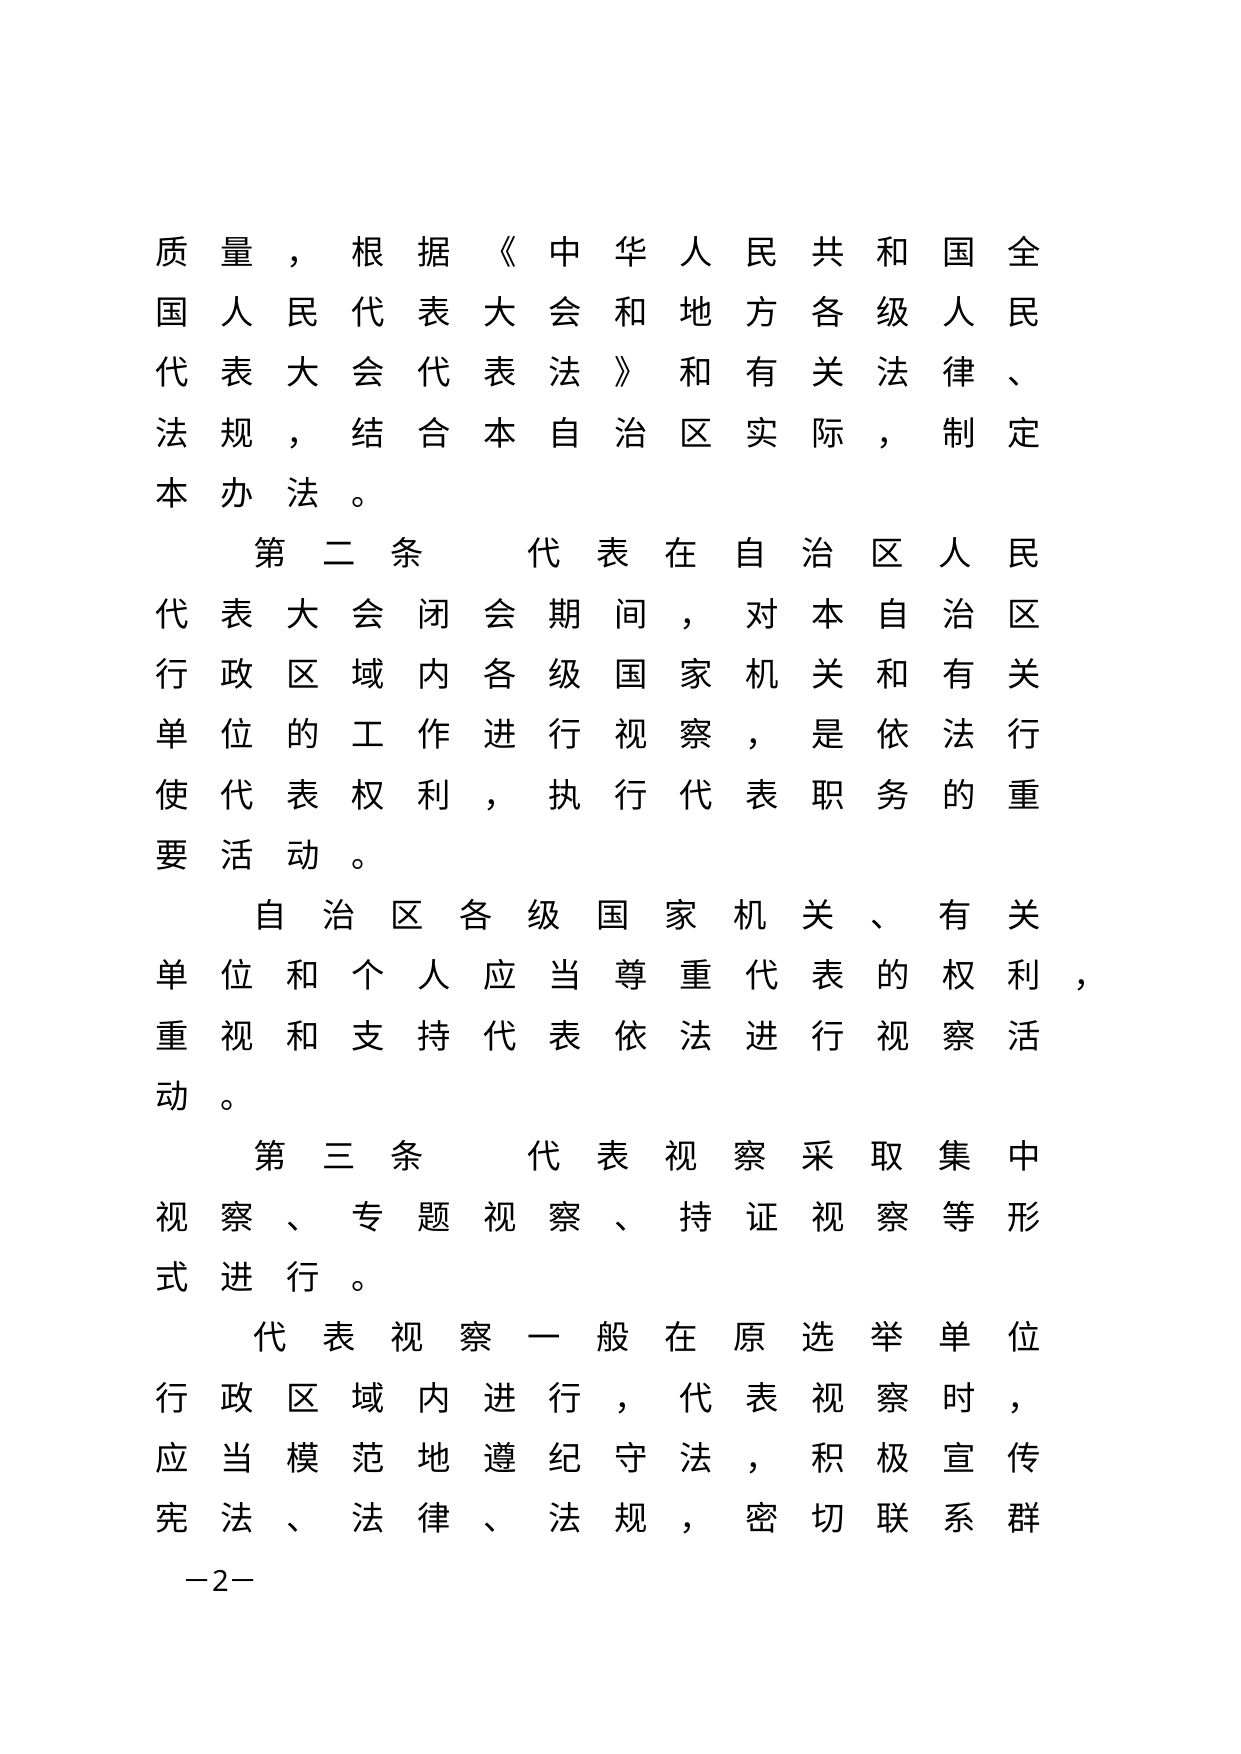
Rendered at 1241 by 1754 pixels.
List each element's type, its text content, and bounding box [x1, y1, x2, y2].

text 代表视察一般在原选举单位行政区域内进行，代表视察时，应当模范地遵纪守法，积极宣传宪法、法律、法规，密切联系群众，听取和反映人民群众的意见和要求，接受人民群众的监督。 [155, 1305, 1073, 1546]
text 自治区各级国家机关、有关单位和个人应当尊重代表的权利，重视和支持代表依法进行视察活动。 [155, 883, 1073, 1124]
text 第二条 代表在自治区人民代表大会闭会期间，对本自治区行政区域内各级国家机关和有关单位的工作进行视察，是依法行使代表权利，执行代表职务的重要活动。 [155, 521, 1073, 883]
text 第一条 为了坚持和发展全过程人民民主，保证自治区人民代表大会代表（以下简称代表）依法进行视察活动，提高视察的质量，根据《中华人民共和国全国人民代表大会和地方各级人民代表大会代表法》和有关法律、法规，结合本自治区实际，制定本办法。 [155, 219, 1073, 521]
text 第三条 代表视察采取集中视察、专题视察、持证视察等形式进行。 [155, 1124, 1073, 1305]
